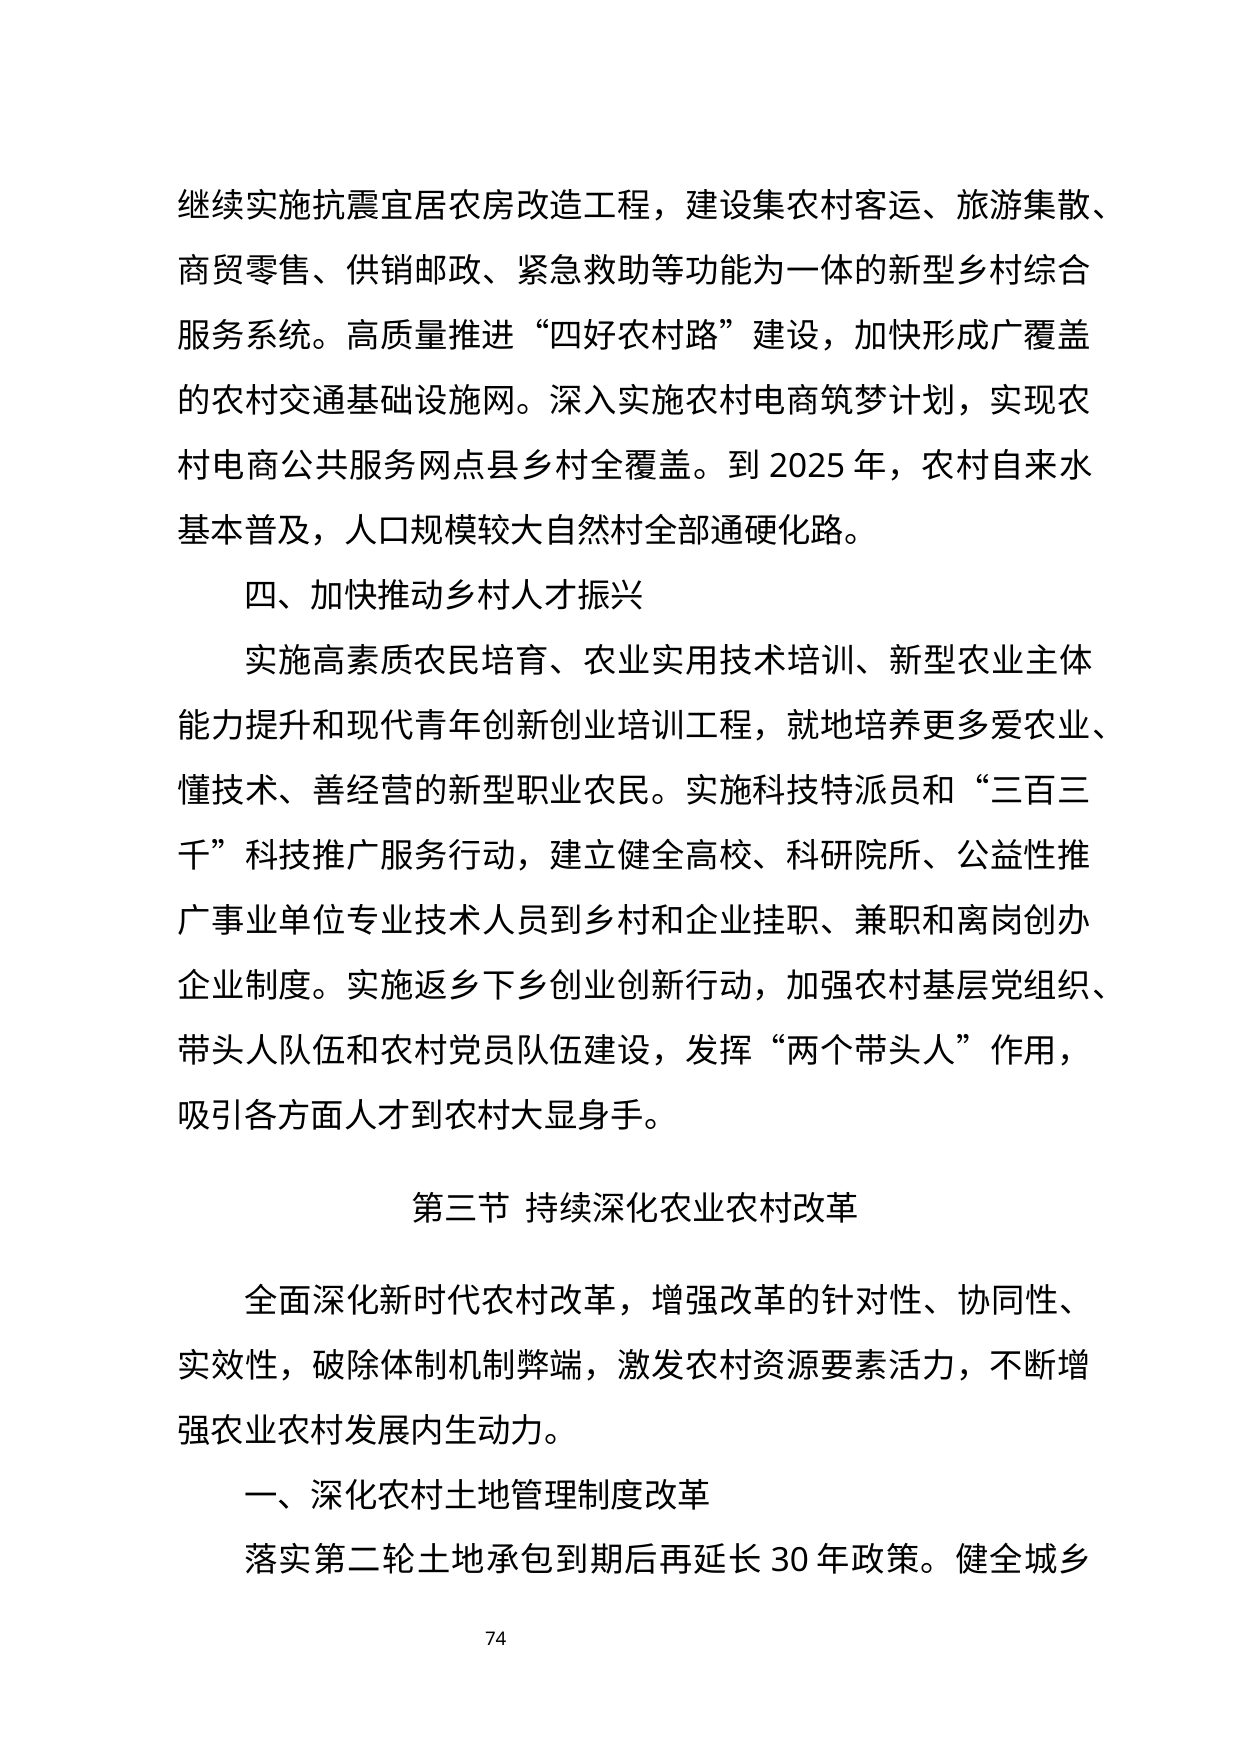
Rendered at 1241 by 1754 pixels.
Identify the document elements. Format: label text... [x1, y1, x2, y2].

text 实施高素质农民培育、农业实用技术培训、新型农业主体能力提升和现代青年创新创业培训工程，就地培养更多爱农业、懂技术、善经营的新型职业农民。实施科技特派员和“三百三千”科技推广服务行动，建立健全高校、科研院所、公益性推广事业单位专业技术人员到乡村和企业挂职、兼职和离岗创办企业制度。实施返乡下乡创业创新行动，加强农村基层党组织、带头人队伍和农村党员队伍建设，发挥“两个带头人”作用，吸引各方面人才到农村大显身手。 [177, 626, 1093, 1146]
text 全面深化新时代农村改革，增强改革的针对性、协同性、实效性，破除体制机制弊端，激发农村资源要素活力，不断增强农业农村发展内生动力。 [177, 1265, 1093, 1460]
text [177, 171, 1093, 561]
subtitle 第三节 持续深化农业农村改革 [177, 1173, 1093, 1238]
subtitle 一、深化农村土地管理制度改革 [177, 1460, 1093, 1525]
subtitle 四、加快推动乡村人才振兴 [177, 561, 1093, 626]
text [177, 1525, 1093, 1590]
